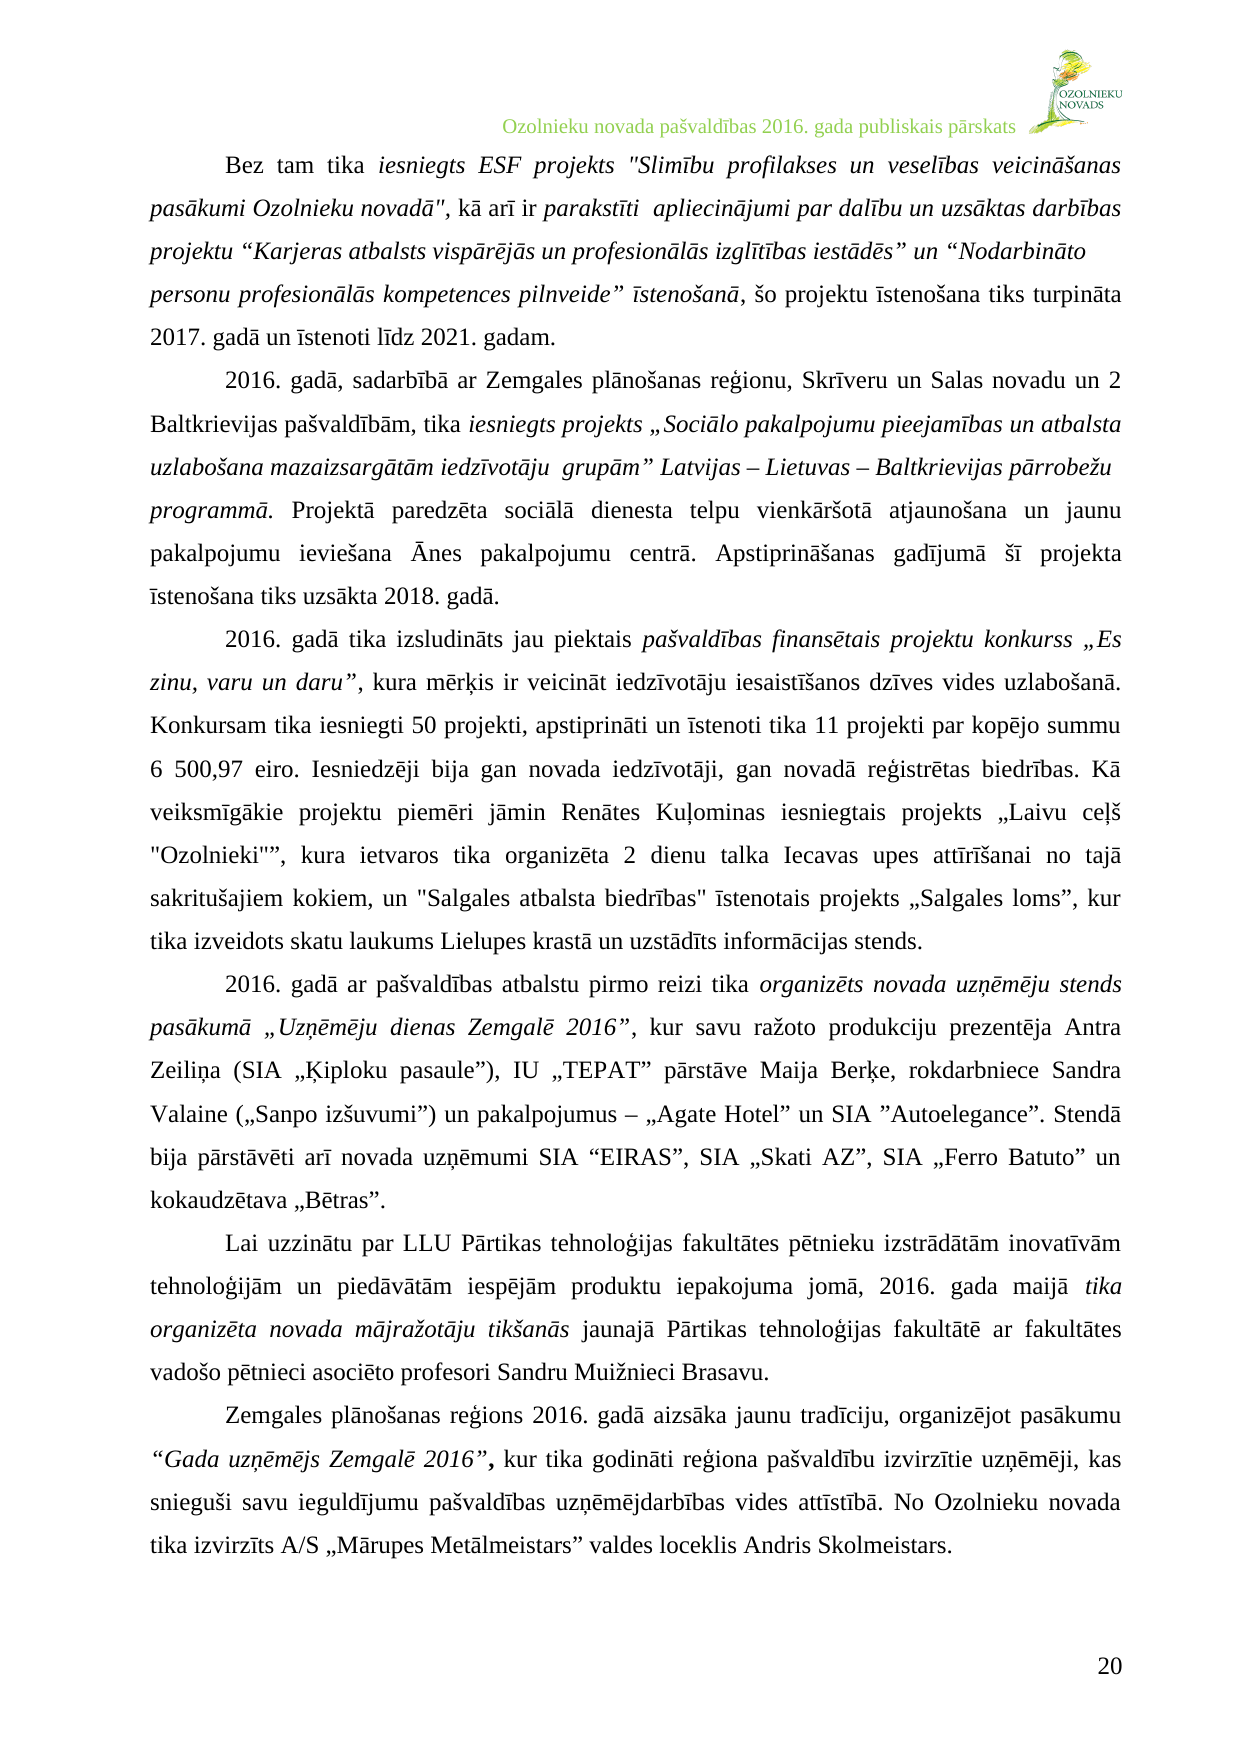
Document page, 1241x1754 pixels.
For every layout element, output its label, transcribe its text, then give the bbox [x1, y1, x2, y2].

text 2016. gadā, sadarbībā ar Zemgales plānošanas reģionu, Skrīveru un Salas novadu un 2 Baltkrievijas pašvaldībām, tika iesniegts projekts „Sociālo pakalpojumu pieejamības un atbalsta uzlabošana mazaizsargātām iedzīvotāju grupām” Latvijas – Lietuvas – Baltkrievijas pārrobežu [150, 366, 1122, 481]
text Lai uzzinātu par LLU Pārtikas tehnoloģijas fakultātes pētnieku izstrādātām inovatīvām tehnoloģijām un piedāvātām iespējām produktu iepakojuma jomā, 2016. gada maijā tika organizēta novada mājražotāju tikšanās jaunajā Pārtikas tehnoloģijas fakultātē ar fakultātes vadošo pētnieci asociēto profesori Sandru Muižnieci Brasavu. [150, 1228, 1122, 1386]
picture [1028, 44, 1123, 134]
text Bez tam tika iesniegts ESF projekts "Slimību profilakses un veselības veicināšanas pasākumi Ozolnieku novadā", kā arī ir parakstīti apliecinājumi par dalību un uzsāktas darbības projektu “Karjeras atbalsts vispārējās un profesionālās izglītības iestādēs” un “Nodarbināto [150, 150, 1122, 265]
text programmā. Projektā paredzēta sociālā dienesta telpu vienkāršotā atjaunošana un jaunu pakalpojumu ieviešana Ānes pakalpojumu centrā. Apstiprināšanas gadījumā šī projekta īstenošana tiks uzsākta 2018. gadā. [150, 495, 1122, 610]
text 2016. gadā tika izsludināts jau piektais pašvaldības finansētais projektu konkurss „Es zinu, varu un daru”, kura mērķis ir veicināt iedzīvotāju iesaistīšanos dzīves vides uzlabošanā. Konkursam tika iesniegti 50 projekti, apstiprināti un īstenoti tika 11 projekti par kopējo summu 6 500,97 eiro. Iesniedzēji bija gan novada iedzīvotāji, gan novadā reģistrētas biedrības. Kā veiksmīgākie projektu piemēri jāmin Renātes Kuļominas iesniegtais projekts „Laivu ceļš "Ozolnieki"”, kura ietvaros tika organizēta 2 dienu talka Iecavas upes attīrīšanai no tajā sakritušajiem kokiem, un "Salgales atbalsta biedrības" īstenotais projekts „Salgales loms”, kur tika izveidots skatu laukums Lielupes krastā un uzstādīts informācijas stends. [150, 624, 1122, 955]
text Zemgales plānošanas reģions 2016. gadā aizsāka jaunu tradīciju, organizējot pasākumu “Gada uzņēmējs Zemgalē 2016”, kur tika godināti reģiona pašvaldību izvirzītie uzņēmēji, kas snieguši savu ieguldījumu pašvaldības uzņēmējdarbības vides attīstībā. No Ozolnieku novada tika izvirzīts A/S „Mārupes Metālmeistars” valdes loceklis Andris Skolmeistars. [150, 1401, 1122, 1559]
text personu profesionālās kompetences pilnveide” īstenošanā, šo projektu īstenošana tiks turpināta 2017. gadā un īstenoti līdz 2021. gadam. [150, 279, 1122, 351]
text 2016. gadā ar pašvaldības atbalstu pirmo reizi tika organizēts novada uzņēmēju stends pasākumā „Uzņēmēju dienas Zemgalē 2016”, kur savu ražoto produkciju prezentēja Antra Zeiliņa (SIA „Ķiploku pasaule”), IU „TEPAT” pārstāve Maija Berķe, rokdarbniece Sandra Valaine („Sanpo izšuvumi”) un pakalpojumus – „Agate Hotel” un SIA ”Autoelegance”. Stendā bija pārstāvēti arī novada uzņēmumi SIA “EIRAS”, SIA „Skati AZ”, SIA „Ferro Batuto” un kokaudzētava „Bētras”. [150, 969, 1122, 1214]
